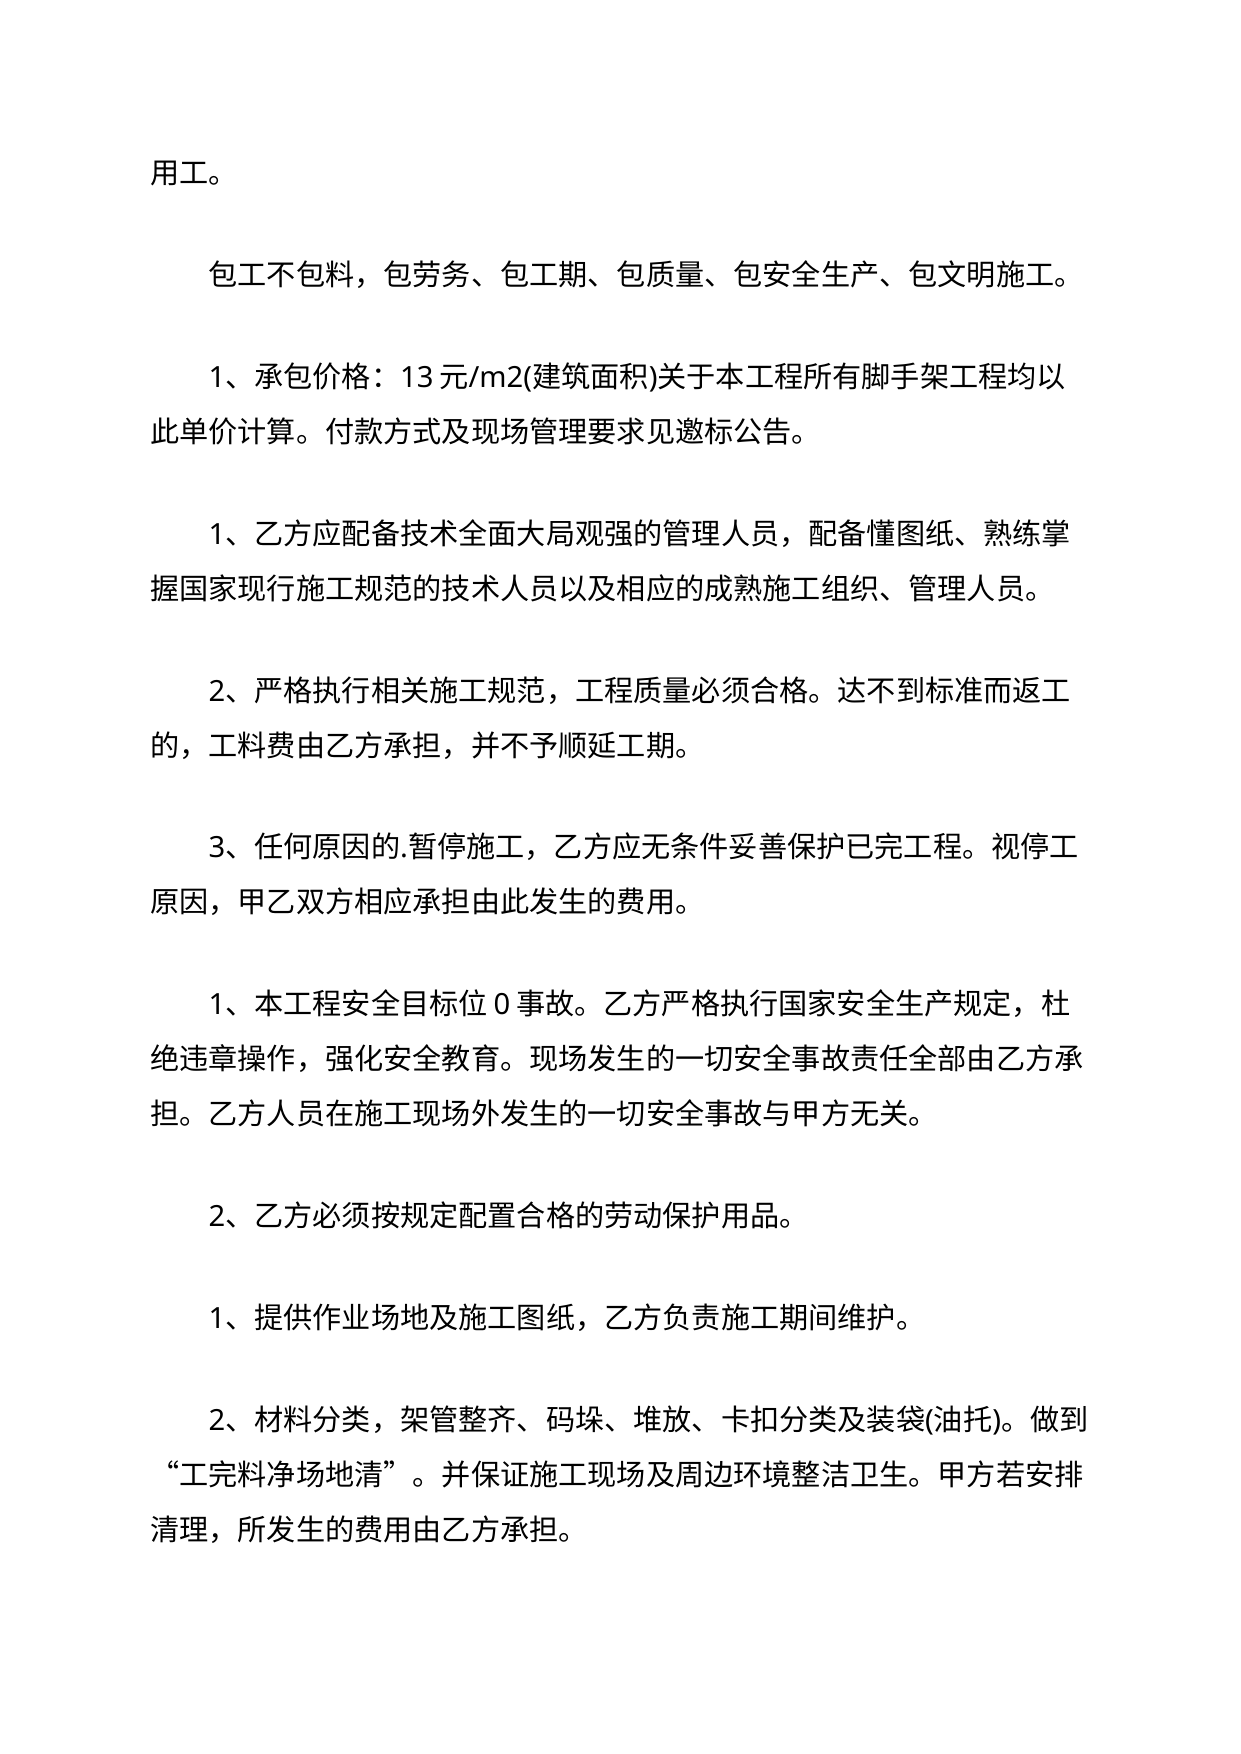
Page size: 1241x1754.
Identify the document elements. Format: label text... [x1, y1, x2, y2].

text 2、材料分类，架管整齐、码垛、堆放、卡扣分类及装袋(油托)。做到“工完料净场地清”。并保证施工现场及周边环境整洁卫生。甲方若安排清理，所发生的费用由乙方承担。 [150, 1396, 1090, 1548]
text 2、严格执行相关施工规范，工程质量必须合格。达不到标准而返工的，工料费由乙方承担，并不予顺延工期。 [150, 667, 1090, 764]
text 包工不包料，包劳务、包工期、包质量、包安全生产、包文明施工。 [150, 252, 1090, 294]
text 1、提供作业场地及施工图纸，乙方负责施工期间维护。 [150, 1294, 1090, 1337]
text 3、任何原因的.暂停施工，乙方应无条件妥善保护已完工程。视停工原因，甲乙双方相应承担由此发生的费用。 [150, 824, 1090, 921]
text 1、乙方应配备技术全面大局观强的管理人员，配备懂图纸、熟练掌握国家现行施工规范的技术人员以及相应的成熟施工组织、管理人员。 [150, 510, 1090, 608]
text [150, 150, 1090, 192]
text 1、本工程安全目标位0事故。乙方严格执行国家安全生产规定，杜绝违章操作，强化安全教育。现场发生的一切安全事故责任全部由乙方承担。乙方人员在施工现场外发生的一切安全事故与甲方无关。 [150, 981, 1090, 1133]
text 2、乙方必须按规定配置合格的劳动保护用品。 [150, 1192, 1090, 1235]
text 1、承包价格：13元/m2(建筑面积)关于本工程所有脚手架工程均以此单价计算。付款方式及现场管理要求见邀标公告。 [150, 353, 1090, 451]
